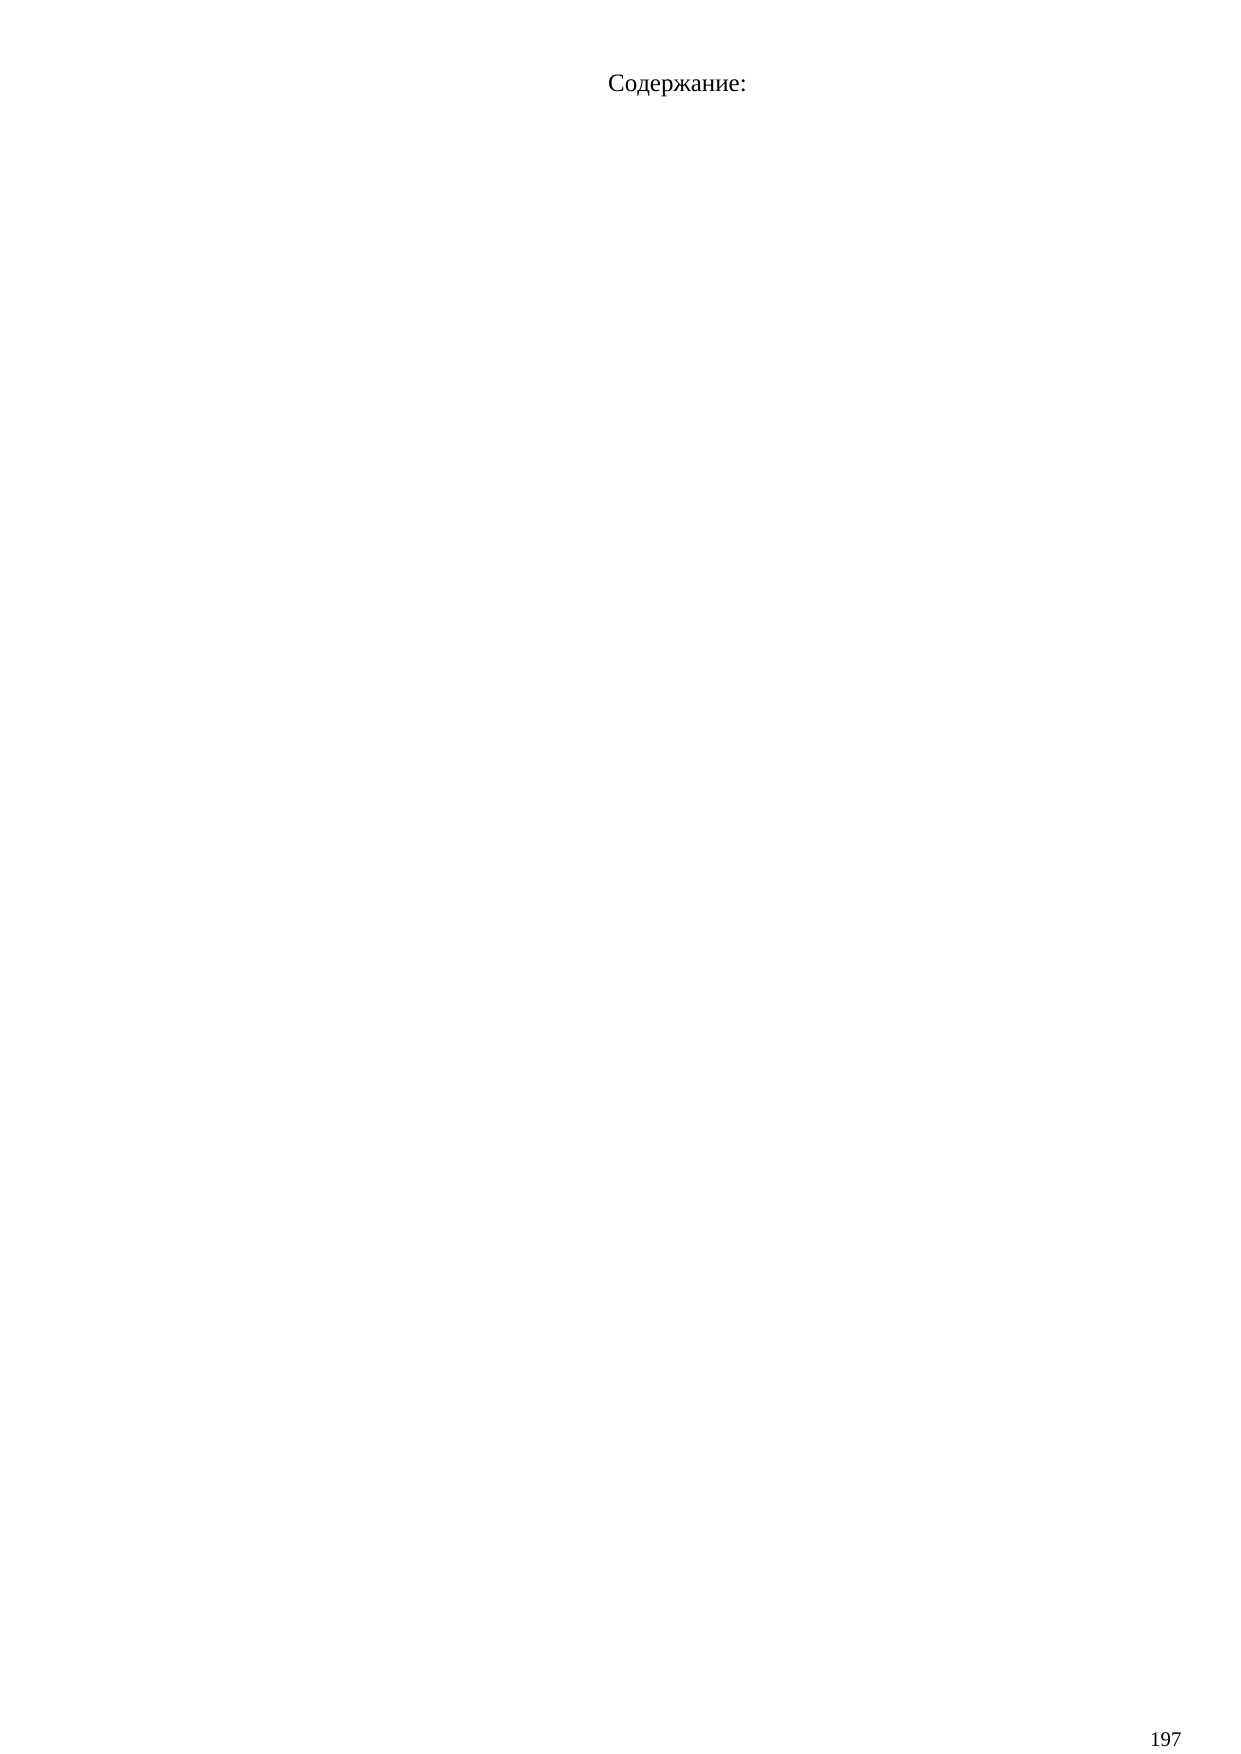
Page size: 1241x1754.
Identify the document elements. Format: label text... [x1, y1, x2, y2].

text Содержание: [177, 68, 1177, 96]
